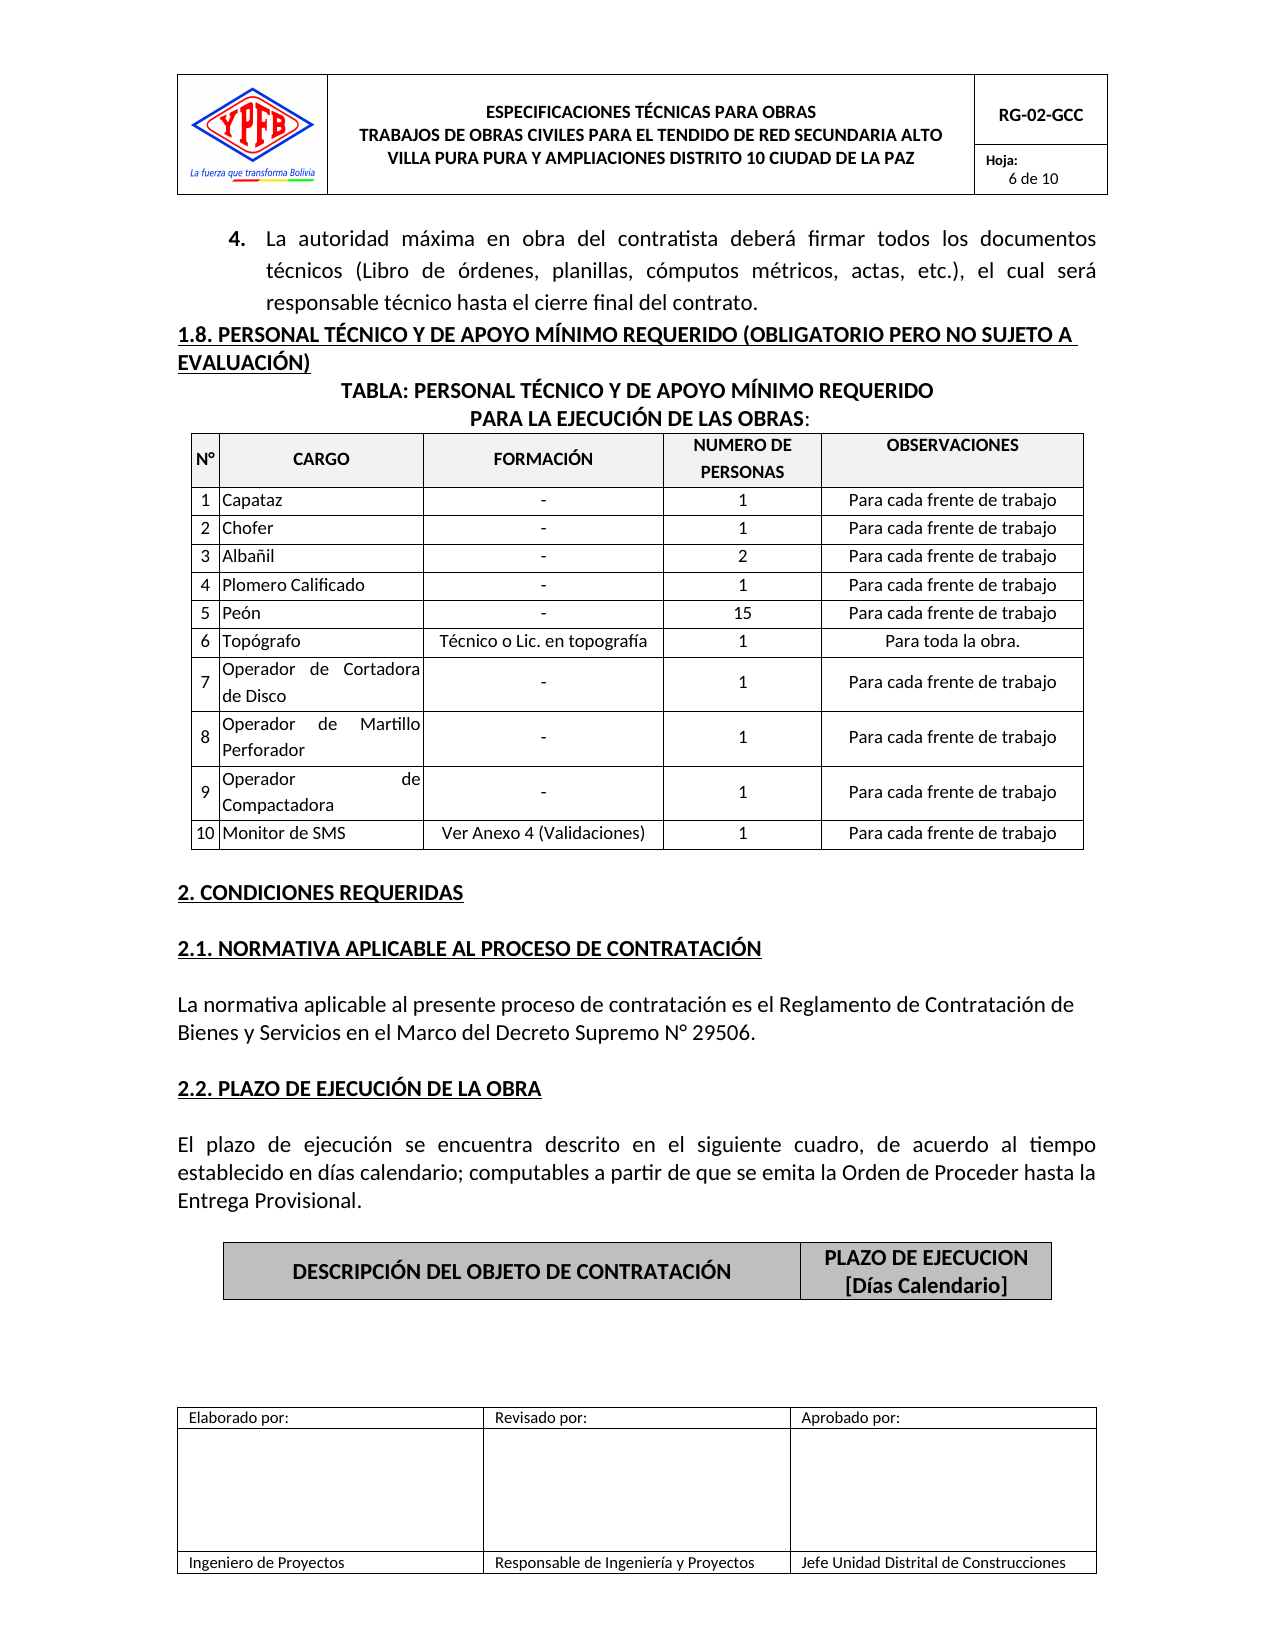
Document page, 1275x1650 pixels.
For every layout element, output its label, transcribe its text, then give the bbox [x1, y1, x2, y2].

table_header OBSERVACIONES [822, 434, 1083, 487]
table_cell 3 [192, 545, 219, 572]
table_cell 6 [192, 629, 219, 657]
table_cell 1 [664, 516, 821, 544]
table_cell 2 [664, 545, 821, 572]
text El plazo de ejecución se encuentra descrito en el siguiente cuadro, de acuerdo al tiempo establecido en días calendario; computables a partir de que se emita la Orden de Proceder hasta la Entrega Provisional. [177, 1130, 1098, 1214]
table_cell Topógrafo [220, 629, 423, 657]
table_cell 1 [664, 712, 821, 766]
table_cell 5 [192, 601, 219, 628]
table_cell Técnico o Lic. en topografía [424, 629, 663, 657]
table_cell Operador de Cortadora de Disco [220, 658, 423, 711]
text 2.2. PLAZO DE EJECUCIÓN DE LA OBRA [177, 1074, 1098, 1102]
picture [188, 82, 316, 187]
table_cell - [424, 767, 663, 820]
table_cell - [424, 712, 663, 766]
table_cell Plomero Calificado [220, 573, 423, 600]
table_cell 10 [192, 821, 219, 848]
table_cell 7 [192, 658, 219, 711]
table_cell 1 [664, 629, 821, 657]
table_cell Para toda la obra. [822, 629, 1083, 657]
table_cell - [424, 488, 663, 515]
text PARA LA EJECUCIÓN DE LAS OBRAS: [177, 404, 1098, 433]
table_header DESCRIPCIÓN DEL OBJETO DE CONTRATACIÓN [224, 1243, 800, 1299]
table_cell Para cada frente de trabajo [822, 573, 1083, 600]
text 2.1. NORMATIVA APLICABLE AL PROCESO DE CONTRATACIÓN [177, 934, 1098, 962]
table_cell 1 [664, 658, 821, 711]
table_cell Ver Anexo 4 (Validaciones) [424, 821, 663, 848]
table_cell - [424, 516, 663, 544]
text 2. CONDICIONES REQUERIDAS [177, 878, 1098, 906]
table_cell 9 [192, 767, 219, 820]
table_cell 15 [664, 601, 821, 628]
table_cell 1 [664, 573, 821, 600]
text La normativa aplicable al presente proceso de contratación es el Reglamento de Contratación de Bienes y Servicios en el Marco del Decreto Supremo N° 29506. [177, 990, 1098, 1046]
table_cell Monitor de SMS [220, 821, 423, 848]
table_header N° [192, 434, 219, 487]
table_cell Chofer [220, 516, 423, 544]
table_cell Para cada frente de trabajo [822, 658, 1083, 711]
table_cell 1 [664, 821, 821, 848]
text TABLA: PERSONAL TÉCNICO Y DE APOYO MÍNIMO REQUERIDO [177, 377, 1098, 404]
table_cell Para cada frente de trabajo [822, 821, 1083, 848]
table_cell Para cada frente de trabajo [822, 488, 1083, 515]
table_cell Para cada frente de trabajo [822, 712, 1083, 766]
table_cell 2 [192, 516, 219, 544]
text 1.8. PERSONAL TÉCNICO Y DE APOYO MÍNIMO REQUERIDO (OBLIGATORIO PERO NO SUJETO A EVALUACIÓN) [177, 321, 1098, 377]
table_cell 4 [192, 573, 219, 600]
table_header PLAZO DE EJECUCION [Días Calendario] [801, 1243, 1051, 1299]
table_cell - [424, 573, 663, 600]
table_cell Para cada frente de trabajo [822, 516, 1083, 544]
table_cell - [424, 601, 663, 628]
table_cell Para cada frente de trabajo [822, 767, 1083, 820]
table_cell 1 [664, 767, 821, 820]
table_header FORMACIÓN [424, 434, 663, 487]
table_cell Operador de Martillo Perforador [220, 712, 423, 766]
table_cell 1 [192, 488, 219, 515]
table_cell Operador de Compactadora [220, 767, 423, 820]
table_cell - [424, 545, 663, 572]
table_header CARGO [220, 434, 423, 487]
table_cell Capataz [220, 488, 423, 515]
table_header NUMERO DE PERSONAS [664, 434, 821, 487]
table_cell Para cada frente de trabajo [822, 601, 1083, 628]
table_cell 1 [664, 488, 821, 515]
table_cell 8 [192, 712, 219, 766]
table_cell Peón [220, 601, 423, 628]
table_cell - [424, 658, 663, 711]
table_cell Albañil [220, 545, 423, 572]
table_cell Para cada frente de trabajo [822, 545, 1083, 572]
list La autoridad máxima en obra del contratista deberá firmar todos los documentos técnicos (Libro de órdenes, planillas, cómputos métricos, actas, etc.), el cual será responsable técnico hasta el cierre final del contrato. [228, 224, 1098, 316]
